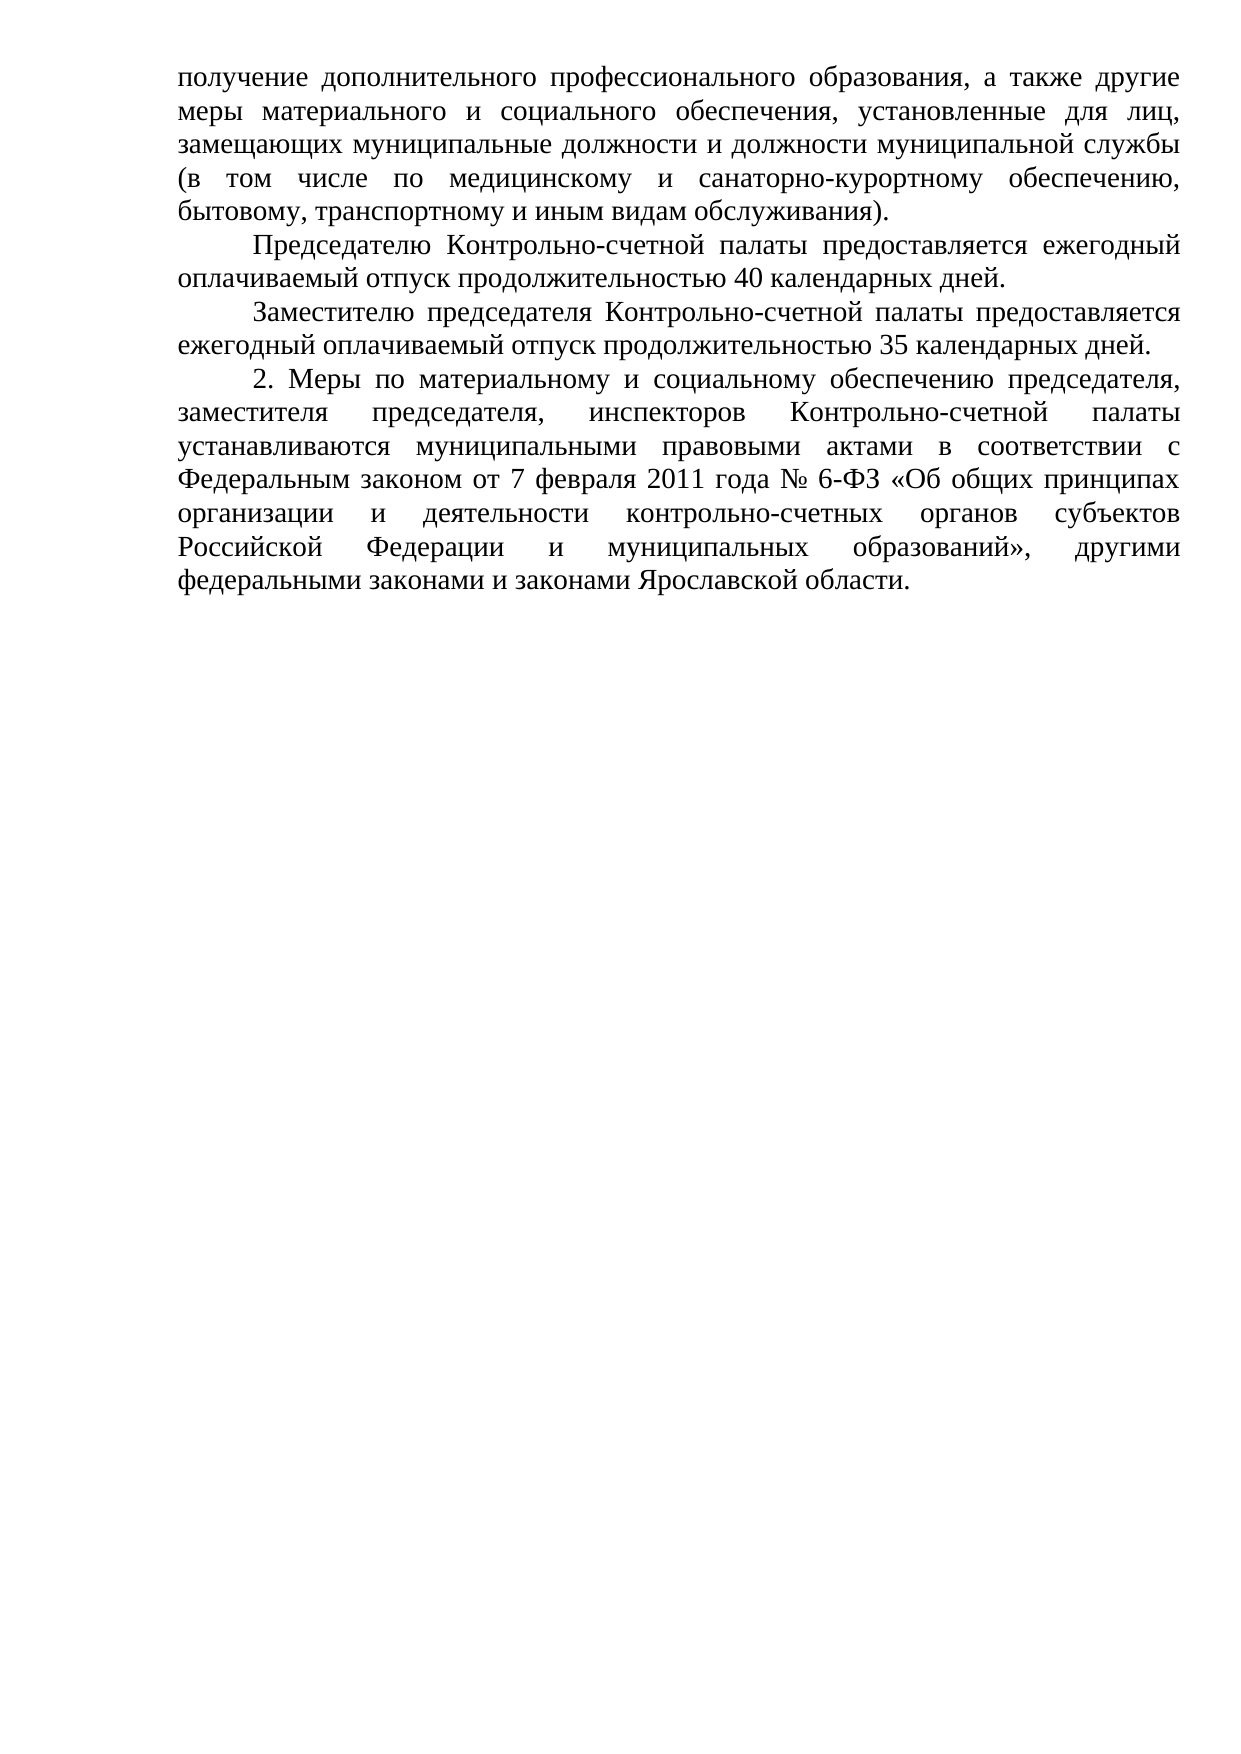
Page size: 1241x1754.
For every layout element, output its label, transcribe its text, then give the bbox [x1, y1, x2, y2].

text 2. Меры по материальному и социальному обеспечению председателя, заместителя председателя, инспекторов Контрольно-счетной палаты устанавливаются муниципальными правовыми актами в соответствии с Федеральным законом от 7 февраля 2011 года № 6-ФЗ «Об общих принципах организации и деятельности контрольно-счетных органов субъектов Российской Федерации и муниципальных образований», другими федеральными законами и законами Ярославской области. [177, 361, 1181, 596]
text Председателю Контрольно-счетной палаты предоставляется ежегодный оплачиваемый отпуск продолжительностью 40 календарных дней. [177, 227, 1181, 294]
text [177, 59, 1181, 227]
text Заместителю председателя Контрольно-счетной палаты предоставляется ежегодный оплачиваемый отпуск продолжительностью 35 календарных дней. [177, 294, 1181, 361]
